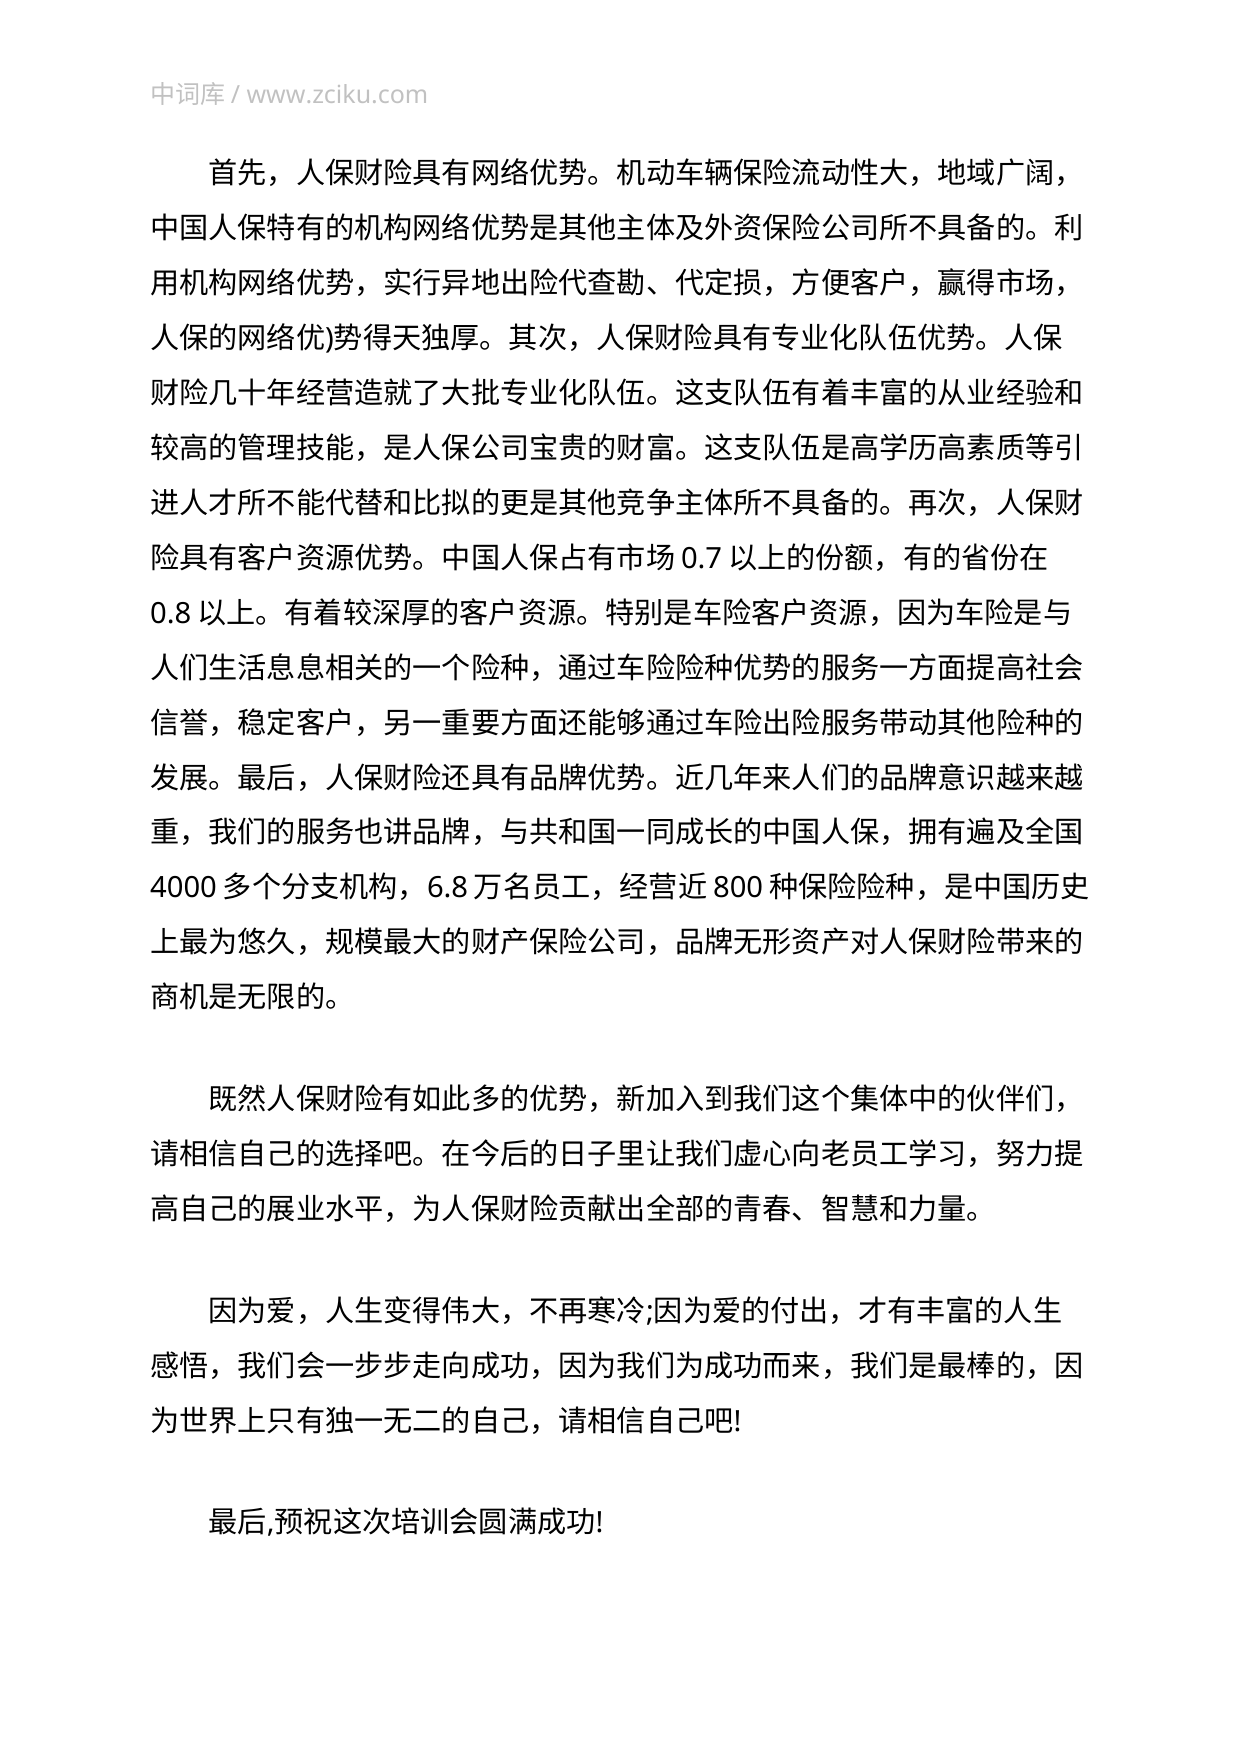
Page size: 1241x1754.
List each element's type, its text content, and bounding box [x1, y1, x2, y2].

text 首先，人保财险具有网络优势。机动车辆保险流动性大，地域广阔，中国人保特有的机构网络优势是其他主体及外资保险公司所不具备的。利用机构网络优势，实行异地出险代查勘、代定损，方便客户，赢得市场，人保的网络优)势得天独厚。其次，人保财险具有专业化队伍优势。人保财险几十年经营造就了大批专业化队伍。这支队伍有着丰富的从业经验和较高的管理技能，是人保公司宝贵的财富。这支队伍是高学历高素质等引进人才所不能代替和比拟的更是其他竞争主体所不具备的。再次，人保财险具有客户资源优势。中国人保占有市场0.7以上的份额，有的省份在0.8以上。有着较深厚的客户资源。特别是车险客户资源，因为车险是与人们生活息息相关的一个险种，通过车险险种优势的服务一方面提高社会信誉，稳定客户，另一重要方面还能够通过车险出险服务带动其他险种的发展。最后，人保财险还具有品牌优势。近几年来人们的品牌意识越来越重，我们的服务也讲品牌，与共和国一同成长的中国人保，拥有遍及全国4000多个分支机构，6.8万名员工，经营近800种保险险种，是中国历史上最为悠久，规模最大的财产保险公司，品牌无形资产对人保财险带来的商机是无限的。 [150, 150, 1090, 1016]
text 最后,预祝这次培训会圆满成功! [150, 1499, 1090, 1541]
text 因为爱，人生变得伟大，不再寒冷;因为爱的付出，才有丰富的人生感悟，我们会一步步走向成功，因为我们为成功而来，我们是最棒的，因为世界上只有独一无二的自己，请相信自己吧! [150, 1287, 1090, 1439]
text 既然人保财险有如此多的优势，新加入到我们这个集体中的伙伴们，请相信自己的选择吧。在今后的日子里让我们虚心向老员工学习，努力提高自己的展业水平，为人保财险贡献出全部的青春、智慧和力量。 [150, 1076, 1090, 1228]
